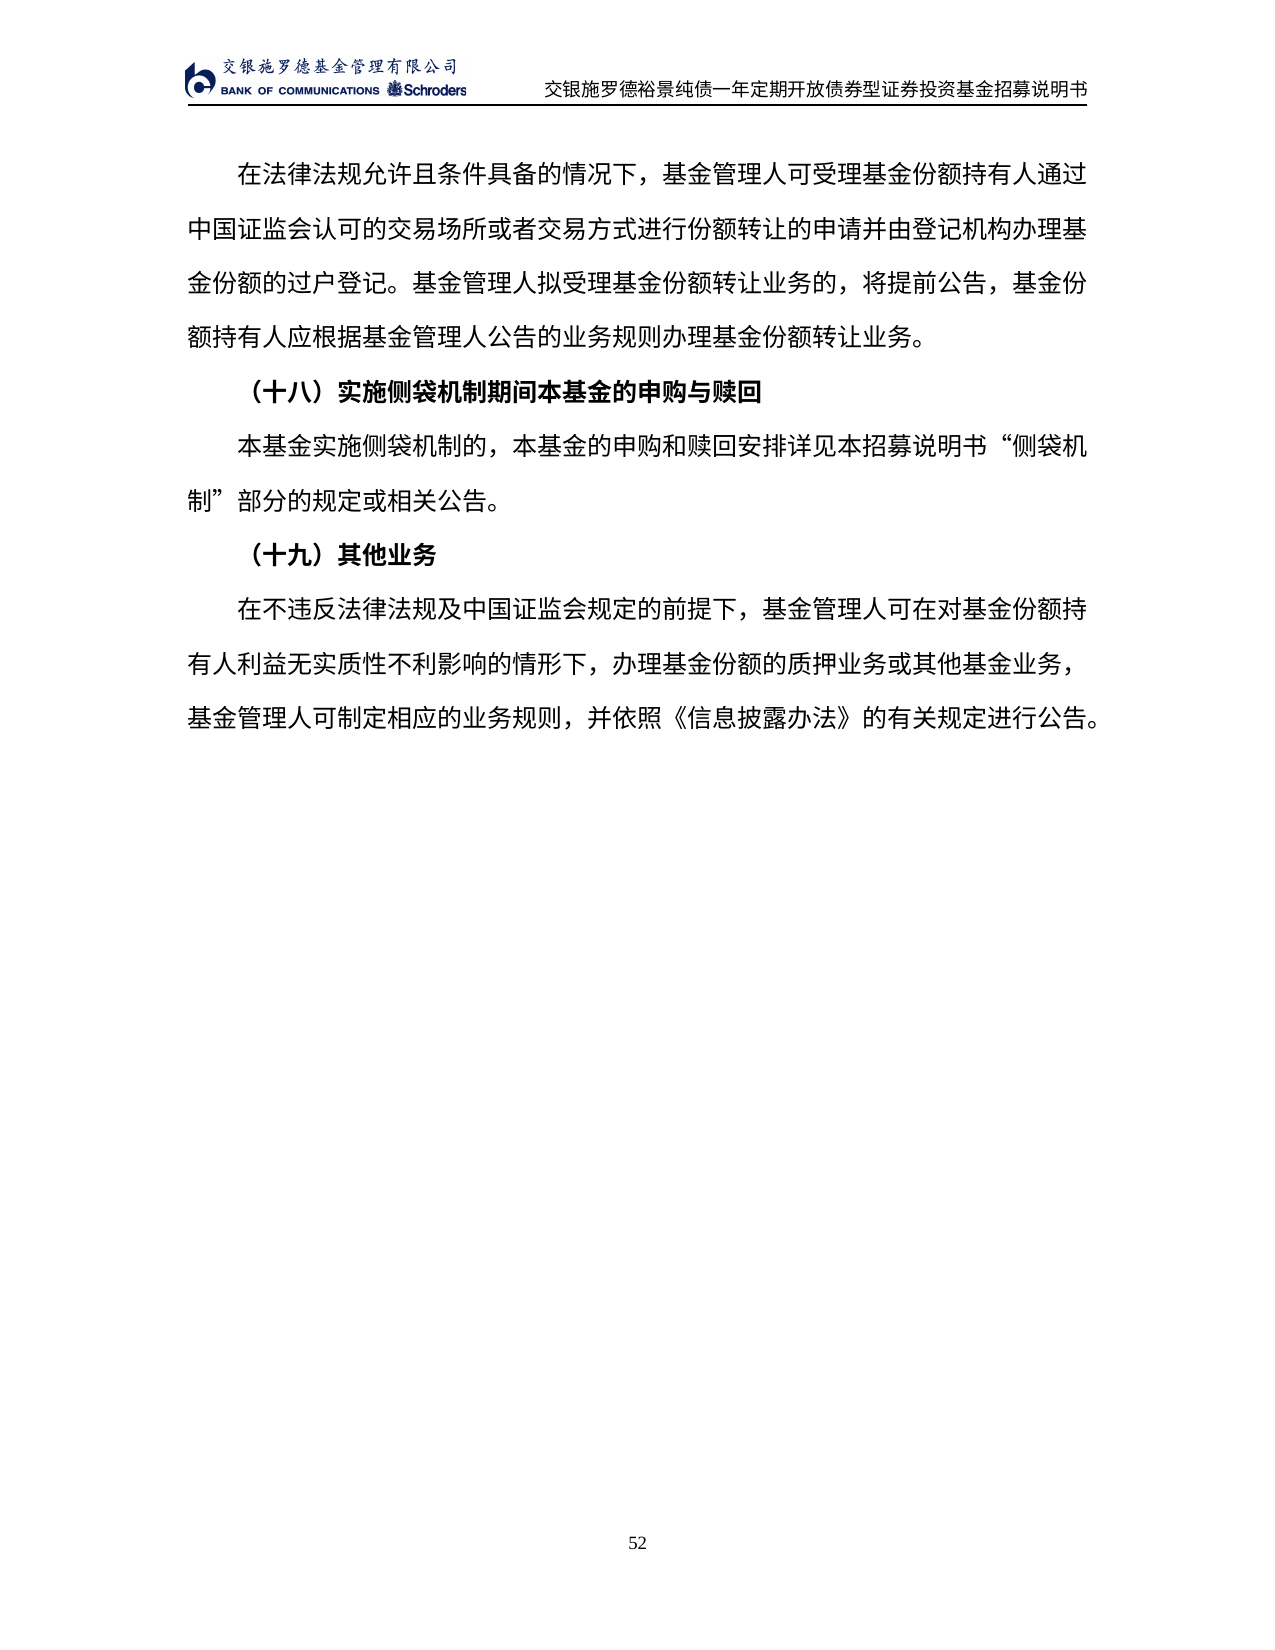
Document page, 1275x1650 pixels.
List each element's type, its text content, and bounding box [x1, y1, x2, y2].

text 在法律法规允许且条件具备的情况下，基金管理人可受理基金份额持有人通过中国证监会认可的交易场所或者交易方式进行份额转让的申请并由登记机构办理基金份额的过户登记。基金管理人拟受理基金份额转让业务的，将提前公告，基金份额持有人应根据基金管理人公告的业务规则办理基金份额转让业务。 [187, 155, 1087, 354]
picture [185, 58, 467, 98]
text 本基金实施侧袋机制的，本基金的申购和赎回安排详见本招募说明书“侧袋机制”部分的规定或相关公告。 [187, 427, 1087, 517]
text 在不违反法律法规及中国证监会规定的前提下，基金管理人可在对基金份额持有人利益无实质性不利影响的情形下，办理基金份额的质押业务或其他基金业务，基金管理人可制定相应的业务规则，并依照《信息披露办法》的有关规定进行公告。 [187, 590, 1087, 735]
text （十九）其他业务 [187, 535, 1087, 572]
text （十八）实施侧袋机制期间本基金的申购与赎回 [187, 372, 1087, 408]
